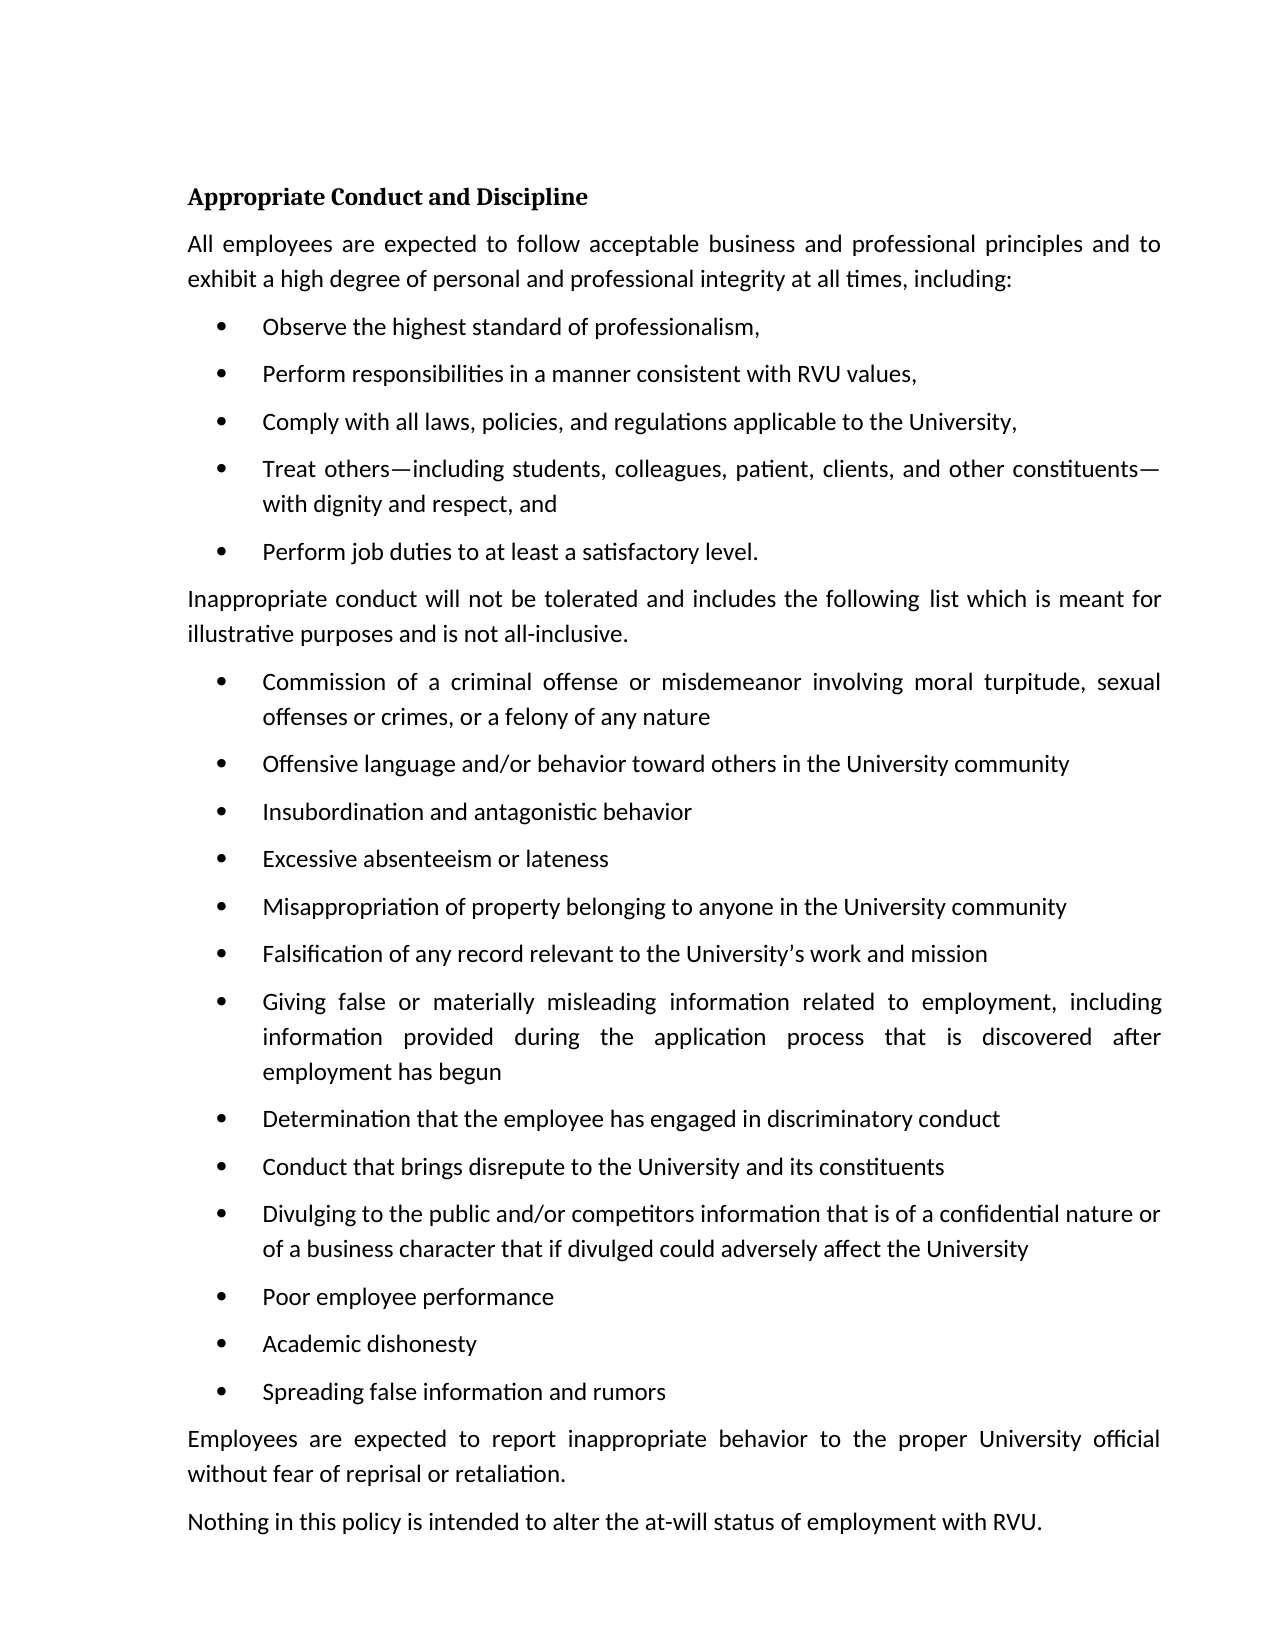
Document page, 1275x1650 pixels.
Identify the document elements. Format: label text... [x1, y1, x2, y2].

text Employees are expected to report inappropriate behavior to the proper University official without fear of reprisal or retaliation. [187, 1423, 1162, 1489]
list Perform job duties to at least a satisfactory level. [202, 536, 1162, 567]
list Misappropriation of property belonging to anyone in the University community [202, 891, 1162, 922]
list Treat others—including students, colleagues, patient, clients, and other constituents—with dignity and respect, and [202, 453, 1162, 519]
list Conduct that brings disrepute to the University and its constituents [202, 1151, 1162, 1182]
list Observe the highest standard of professionalism, [202, 311, 1162, 342]
list Comply with all laws, policies, and regulations applicable to the University, [202, 406, 1162, 437]
list Insubordination and antagonistic behavior [202, 796, 1162, 827]
list Perform responsibilities in a manner consistent with RVU values, [202, 358, 1162, 389]
list Falsification of any record relevant to the University’s work and mission [202, 938, 1162, 969]
list Offensive language and/or behavior toward others in the University community [202, 748, 1162, 779]
list Determination that the employee has engaged in discriminatory conduct [202, 1103, 1162, 1134]
list Excessive absenteeism or lateness [202, 843, 1162, 874]
list Academic dishonesty [202, 1328, 1162, 1359]
list Divulging to the public and/or competitors information that is of a confidential nature or of a business character that if divulged could adversely affect the University [202, 1198, 1162, 1264]
list Giving false or materially misleading information related to employment, including information provided during the application process that is discovered after employment has begun [202, 986, 1162, 1087]
list Poor employee performance [202, 1281, 1162, 1312]
list Spreading false information and rumors [202, 1376, 1162, 1407]
text Inappropriate conduct will not be tolerated and includes the following list which is meant for illustrative purposes and is not all-inclusive. [187, 583, 1162, 649]
text All employees are expected to follow acceptable business and professional principles and to exhibit a high degree of personal and professional integrity at all times, including: [187, 228, 1162, 294]
list Commission of a criminal offense or misdemeanor involving moral turpitude, sexual offenses or crimes, or a felony of any nature [202, 666, 1162, 732]
text Nothing in this policy is intended to alter the at-will status of employment with RVU. [187, 1506, 1162, 1537]
subtitle Appropriate Conduct and Discipline [187, 183, 1162, 212]
